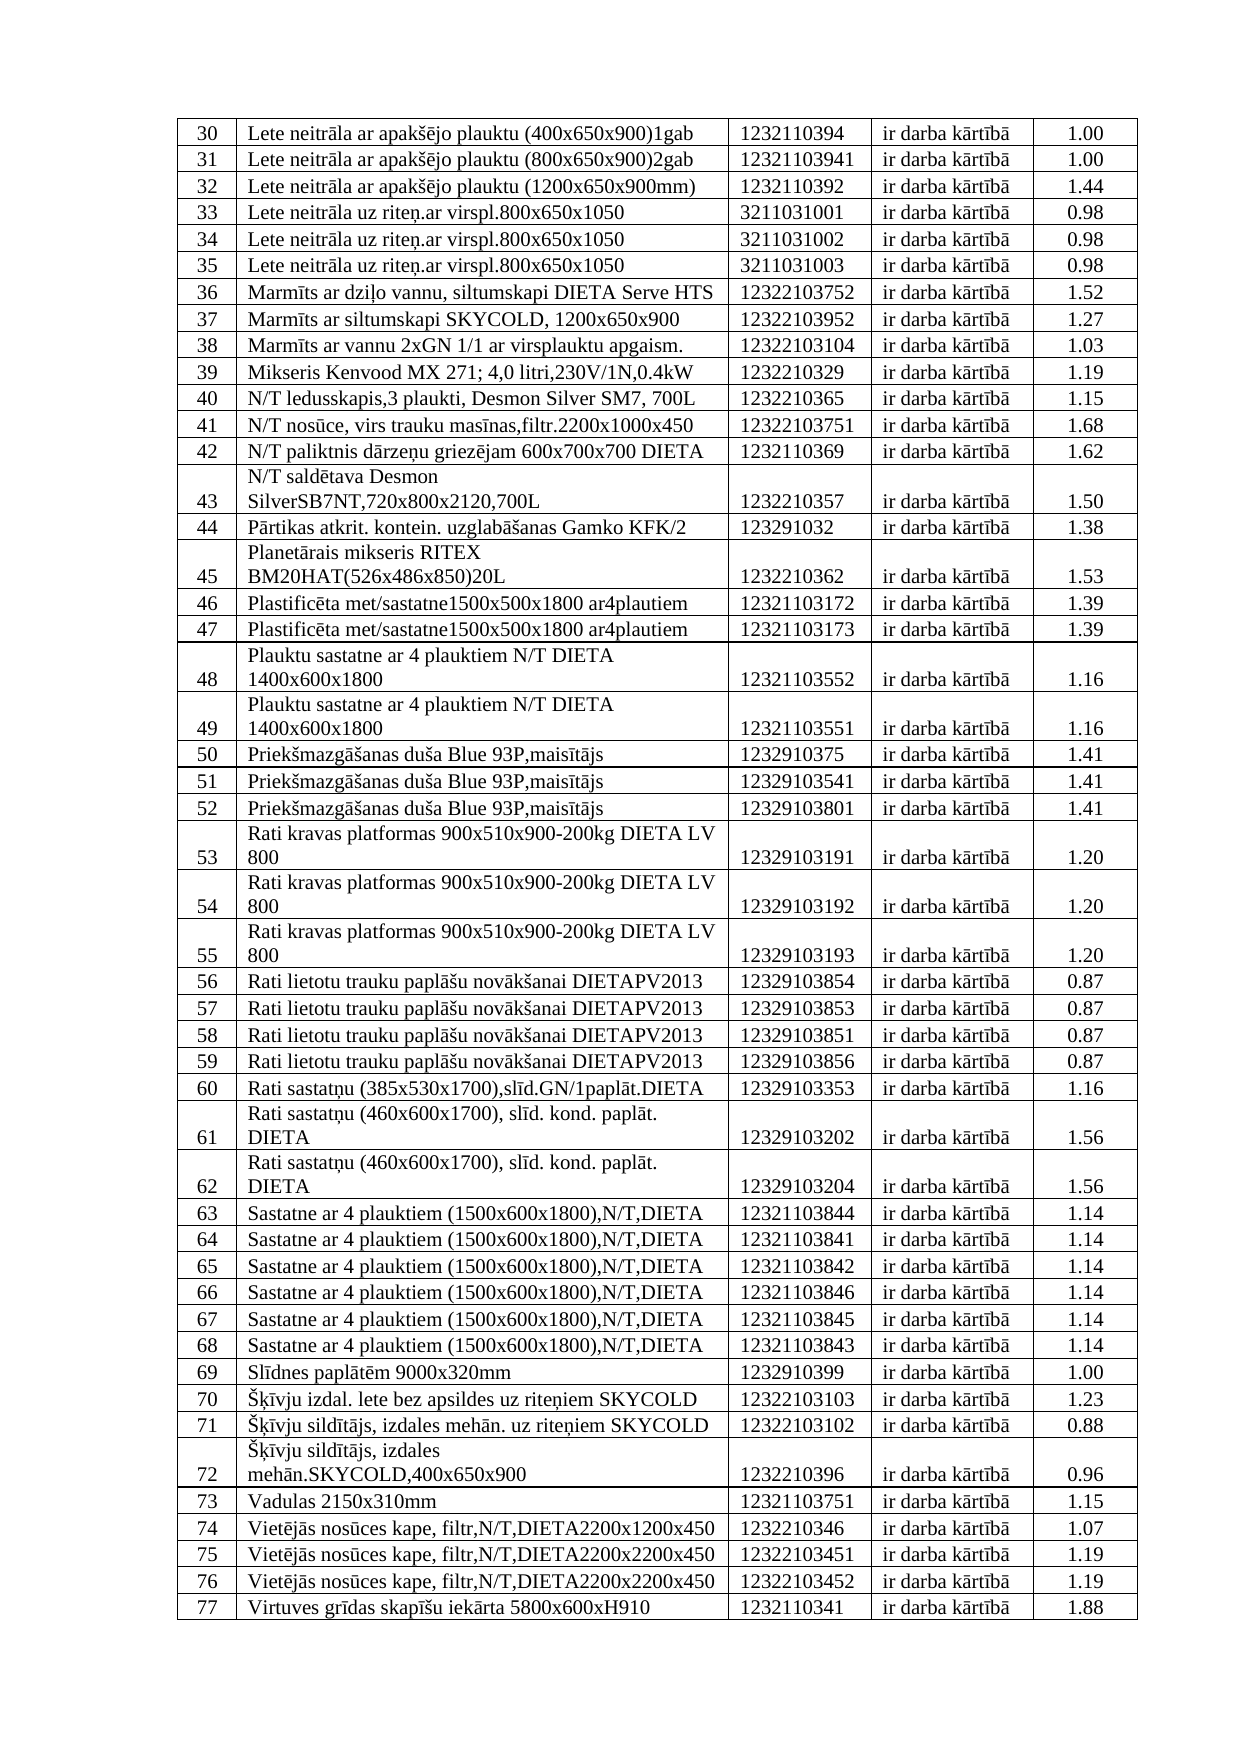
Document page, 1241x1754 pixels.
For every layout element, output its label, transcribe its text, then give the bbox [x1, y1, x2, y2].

table_cell 47 [178, 616, 236, 641]
table_cell Virtuves grīdas skapīšu iekārta 5800x600xH910 [237, 1594, 728, 1619]
table_cell 33 [178, 199, 236, 224]
table_cell 12321103552 [729, 643, 871, 691]
table_cell 1.15 [1034, 1488, 1137, 1513]
table_cell 1.39 [1034, 616, 1137, 641]
table_cell 74 [178, 1514, 236, 1539]
table_cell 12322103751 [729, 411, 871, 437]
table_cell 1.14 [1034, 1332, 1137, 1357]
table_cell 1.19 [1034, 1541, 1137, 1566]
table_cell ir darba kārtībā [872, 1048, 1033, 1073]
table_cell ir darba kārtībā [872, 1332, 1033, 1357]
table_cell ir darba kārtībā [872, 1021, 1033, 1047]
table_cell 12322103104 [729, 332, 871, 357]
table_cell Sastatne ar 4 plauktiem (1500x600x1800),N/T,DIETA [237, 1279, 728, 1304]
table_cell 1.41 [1034, 794, 1137, 819]
table_cell 31 [178, 146, 236, 171]
table_cell Plastificēta met/sastatne1500x500x1800 ar4plautiem [237, 589, 728, 615]
table_cell Rati lietotu trauku paplāšu novākšanai DIETAPV2013 [237, 1021, 728, 1047]
table_cell 1.52 [1034, 279, 1137, 304]
table_cell 12329103192 [729, 870, 871, 918]
table_cell 53 [178, 821, 236, 869]
table_cell ir darba kārtībā [872, 514, 1033, 539]
table_cell ir darba kārtībā [872, 199, 1033, 224]
table_cell 52 [178, 794, 236, 819]
table_cell 12329103541 [729, 768, 871, 793]
table_cell ir darba kārtībā [872, 768, 1033, 793]
table_cell 1.27 [1034, 305, 1137, 331]
table_cell ir darba kārtībā [872, 540, 1033, 588]
table_cell 75 [178, 1541, 236, 1566]
table_cell Lete neitrāla uz riteņ.ar virspl.800x650x1050 [237, 252, 728, 277]
table_cell 69 [178, 1359, 236, 1384]
table_cell Lete neitrāla ar apakšējo plauktu (1200x650x900mm) [237, 172, 728, 198]
table_cell ir darba kārtībā [872, 1359, 1033, 1384]
table_cell ir darba kārtībā [872, 821, 1033, 869]
table_cell 1.00 [1034, 119, 1137, 145]
table_cell 1.15 [1034, 385, 1137, 410]
table_cell Sastatne ar 4 plauktiem (1500x600x1800),N/T,DIETA [237, 1332, 728, 1357]
table_cell Marmīts ar vannu 2xGN 1/1 ar virsplauktu apgaism. [237, 332, 728, 357]
table_cell 1.07 [1034, 1514, 1137, 1539]
table_cell Rati lietotu trauku paplāšu novākšanai DIETAPV2013 [237, 968, 728, 993]
table_cell 12329103191 [729, 821, 871, 869]
table_cell 1.00 [1034, 146, 1137, 171]
table_cell 55 [178, 919, 236, 967]
table_cell ir darba kārtībā [872, 1594, 1033, 1619]
table_cell Rati sastatņu (460x600x1700), slīd. kond. paplāt. DIETA [237, 1101, 728, 1149]
table_cell 1.23 [1034, 1385, 1137, 1411]
table_cell ir darba kārtībā [872, 692, 1033, 740]
table_cell ir darba kārtībā [872, 794, 1033, 819]
table_cell Vietējās nosūces kape, filtr,N/T,DIETA2200x2200x450 [237, 1567, 728, 1593]
table_cell ir darba kārtībā [872, 1438, 1033, 1486]
table_cell ir darba kārtībā [872, 1150, 1033, 1198]
table_cell 1.14 [1034, 1252, 1137, 1278]
table_cell 12322103102 [729, 1412, 871, 1437]
table_cell ir darba kārtībā [872, 172, 1033, 198]
table_cell 12321103846 [729, 1279, 871, 1304]
table_cell 76 [178, 1567, 236, 1593]
table_cell 12321103751 [729, 1488, 871, 1513]
table_cell 57 [178, 995, 236, 1020]
table_cell 61 [178, 1101, 236, 1149]
table_cell 1.39 [1034, 589, 1137, 615]
table_cell 0.87 [1034, 968, 1137, 993]
table_cell ir darba kārtībā [872, 1567, 1033, 1593]
table_cell 12329103193 [729, 919, 871, 967]
table_cell 3211031003 [729, 252, 871, 277]
table_cell Rati kravas platformas 900x510x900-200kg DIETA LV 800 [237, 870, 728, 918]
table_cell 49 [178, 692, 236, 740]
table_cell ir darba kārtībā [872, 1541, 1033, 1566]
table_cell 1232110369 [729, 438, 871, 463]
table_cell 12321103173 [729, 616, 871, 641]
table_cell 1232210396 [729, 1438, 871, 1486]
table_cell ir darba kārtībā [872, 870, 1033, 918]
table_cell 1.62 [1034, 438, 1137, 463]
table_cell 60 [178, 1074, 236, 1100]
table_cell Plauktu sastatne ar 4 plauktiem N/T DIETA 1400x600x1800 [237, 692, 728, 740]
table_cell 30 [178, 119, 236, 145]
table_cell Slīdnes paplātēm 9000x320mm [237, 1359, 728, 1384]
table_cell 1.20 [1034, 919, 1137, 967]
table_cell ir darba kārtībā [872, 1412, 1033, 1437]
table_cell 1232210346 [729, 1514, 871, 1539]
table_cell 66 [178, 1279, 236, 1304]
table_cell 3211031002 [729, 225, 871, 251]
table_cell 0.98 [1034, 225, 1137, 251]
table_cell 12321103843 [729, 1332, 871, 1357]
table_cell 48 [178, 643, 236, 691]
table_cell 1.14 [1034, 1226, 1137, 1251]
table_cell 12329103801 [729, 794, 871, 819]
table_cell 68 [178, 1332, 236, 1357]
table_cell 123291032 [729, 514, 871, 539]
table_cell ir darba kārtībā [872, 465, 1033, 513]
table_cell N/T ledusskapis,3 plaukti, Desmon Silver SM7, 700L [237, 385, 728, 410]
table_cell Marmīts ar dziļo vannu, siltumskapi DIETA Serve HTS [237, 279, 728, 304]
table_cell ir darba kārtībā [872, 968, 1033, 993]
table_cell Rati kravas platformas 900x510x900-200kg DIETA LV 800 [237, 821, 728, 869]
table_cell ir darba kārtībā [872, 1101, 1033, 1149]
table_cell 67 [178, 1305, 236, 1331]
table_cell ir darba kārtībā [872, 1385, 1033, 1411]
table_cell 1.20 [1034, 870, 1137, 918]
table_cell Planetārais mikseris RITEX BM20HAT(526x486x850)20L [237, 540, 728, 588]
table_cell N/T saldētava Desmon SilverSB7NT,720x800x2120,700L [237, 465, 728, 513]
table_cell ir darba kārtībā [872, 279, 1033, 304]
table_cell 1.20 [1034, 821, 1137, 869]
table_cell ir darba kārtībā [872, 332, 1033, 357]
table_cell ir darba kārtībā [872, 741, 1033, 766]
table_cell 46 [178, 589, 236, 615]
table_cell 1.53 [1034, 540, 1137, 588]
table_cell 51 [178, 768, 236, 793]
table_cell 12322103752 [729, 279, 871, 304]
table_cell ir darba kārtībā [872, 995, 1033, 1020]
table_cell 1.14 [1034, 1199, 1137, 1225]
table_cell 12321103845 [729, 1305, 871, 1331]
table_cell ir darba kārtībā [872, 1226, 1033, 1251]
table_cell 1.50 [1034, 465, 1137, 513]
table_cell 73 [178, 1488, 236, 1513]
table_cell 62 [178, 1150, 236, 1198]
table_cell 1232910399 [729, 1359, 871, 1384]
table_cell 65 [178, 1252, 236, 1278]
table_cell Rati sastatņu (460x600x1700), slīd. kond. paplāt. DIETA [237, 1150, 728, 1198]
table_cell 40 [178, 385, 236, 410]
table_cell ir darba kārtībā [872, 146, 1033, 171]
table_cell Pārtikas atkrit. kontein. uzglabāšanas Gamko KFK/2 [237, 514, 728, 539]
table_cell 12329103353 [729, 1074, 871, 1100]
table_cell 0.88 [1034, 1412, 1137, 1437]
table_cell ir darba kārtībā [872, 385, 1033, 410]
table_cell 1.41 [1034, 741, 1137, 766]
table_cell 32 [178, 172, 236, 198]
table_cell Mikseris Kenvood MX 271; 4,0 litri,230V/1N,0.4kW [237, 358, 728, 384]
table_cell Rati lietotu trauku paplāšu novākšanai DIETAPV2013 [237, 995, 728, 1020]
table_cell Sastatne ar 4 plauktiem (1500x600x1800),N/T,DIETA [237, 1226, 728, 1251]
table_cell Marmīts ar siltumskapi SKYCOLD, 1200x650x900 [237, 305, 728, 331]
table_cell ir darba kārtībā [872, 1514, 1033, 1539]
table_cell 1.16 [1034, 1074, 1137, 1100]
table_cell ir darba kārtībā [872, 1252, 1033, 1278]
table_cell 12329103854 [729, 968, 871, 993]
table_cell Sastatne ar 4 plauktiem (1500x600x1800),N/T,DIETA [237, 1252, 728, 1278]
table_cell Sastatne ar 4 plauktiem (1500x600x1800),N/T,DIETA [237, 1199, 728, 1225]
table_cell 0.87 [1034, 995, 1137, 1020]
table_cell 12322103952 [729, 305, 871, 331]
table_cell Šķīvju sildītājs, izdales mehān.SKYCOLD,400x650x900 [237, 1438, 728, 1486]
table_cell 12321103842 [729, 1252, 871, 1278]
table_cell 59 [178, 1048, 236, 1073]
table_cell Šķīvju izdal. lete bez apsildes uz riteņiem SKYCOLD [237, 1385, 728, 1411]
table_cell 12322103103 [729, 1385, 871, 1411]
table_cell 1.88 [1034, 1594, 1137, 1619]
table_cell 50 [178, 741, 236, 766]
table_cell 1.68 [1034, 411, 1137, 437]
table_cell 1232910375 [729, 741, 871, 766]
table_cell 1.38 [1034, 514, 1137, 539]
table_cell 36 [178, 279, 236, 304]
table_cell 1.56 [1034, 1150, 1137, 1198]
table_cell Plauktu sastatne ar 4 plauktiem N/T DIETA 1400x600x1800 [237, 643, 728, 691]
table_cell 37 [178, 305, 236, 331]
table_cell 1232210329 [729, 358, 871, 384]
table_cell 0.87 [1034, 1021, 1137, 1047]
table_cell ir darba kārtībā [872, 1279, 1033, 1304]
table_cell 12329103851 [729, 1021, 871, 1047]
table_cell 0.98 [1034, 252, 1137, 277]
table_cell Priekšmazgāšanas duša Blue 93P,maisītājs [237, 768, 728, 793]
table_cell Lete neitrāla ar apakšējo plauktu (400x650x900)1gab [237, 119, 728, 145]
table_cell Sastatne ar 4 plauktiem (1500x600x1800),N/T,DIETA [237, 1305, 728, 1331]
table_cell ir darba kārtībā [872, 616, 1033, 641]
table_cell 1.03 [1034, 332, 1137, 357]
table_cell 38 [178, 332, 236, 357]
table_cell N/T nosūce, virs trauku masīnas,filtr.2200x1000x450 [237, 411, 728, 437]
table_cell 45 [178, 540, 236, 588]
table_cell 12321103844 [729, 1199, 871, 1225]
table_cell Lete neitrāla ar apakšējo plauktu (800x650x900)2gab [237, 146, 728, 171]
table_cell 39 [178, 358, 236, 384]
table_cell 0.87 [1034, 1048, 1137, 1073]
table_cell ir darba kārtībā [872, 411, 1033, 437]
table_cell Šķīvju sildītājs, izdales mehān. uz riteņiem SKYCOLD [237, 1412, 728, 1437]
table_cell 1232210357 [729, 465, 871, 513]
table_cell 1.00 [1034, 1359, 1137, 1384]
table_cell 34 [178, 225, 236, 251]
table_cell ir darba kārtībā [872, 305, 1033, 331]
table_cell 1232210362 [729, 540, 871, 588]
table_cell 54 [178, 870, 236, 918]
table_cell 43 [178, 465, 236, 513]
table_cell 1.19 [1034, 1567, 1137, 1593]
table_cell 1232110341 [729, 1594, 871, 1619]
table_cell Lete neitrāla uz riteņ.ar virspl.800x650x1050 [237, 199, 728, 224]
table_cell 1232210365 [729, 385, 871, 410]
table_cell Lete neitrāla uz riteņ.ar virspl.800x650x1050 [237, 225, 728, 251]
table_cell 35 [178, 252, 236, 277]
table_cell Vadulas 2150x310mm [237, 1488, 728, 1513]
table_cell 12322103451 [729, 1541, 871, 1566]
table_cell Rati kravas platformas 900x510x900-200kg DIETA LV 800 [237, 919, 728, 967]
table_cell ir darba kārtībā [872, 225, 1033, 251]
table_cell 42 [178, 438, 236, 463]
table_cell Plastificēta met/sastatne1500x500x1800 ar4plautiem [237, 616, 728, 641]
table_cell ir darba kārtībā [872, 1488, 1033, 1513]
table_cell ir darba kārtībā [872, 252, 1033, 277]
table_cell 12321103551 [729, 692, 871, 740]
table_cell 12329103853 [729, 995, 871, 1020]
table_cell Priekšmazgāšanas duša Blue 93P,maisītājs [237, 794, 728, 819]
table_cell Vietējās nosūces kape, filtr,N/T,DIETA2200x1200x450 [237, 1514, 728, 1539]
table_cell 1.56 [1034, 1101, 1137, 1149]
table_cell ir darba kārtībā [872, 1199, 1033, 1225]
table_cell 56 [178, 968, 236, 993]
table_cell 71 [178, 1412, 236, 1437]
table_cell N/T paliktnis dārzeņu griezējam 600x700x700 DIETA [237, 438, 728, 463]
table_cell ir darba kārtībā [872, 919, 1033, 967]
table_cell 1232110392 [729, 172, 871, 198]
table_cell Rati lietotu trauku paplāšu novākšanai DIETAPV2013 [237, 1048, 728, 1073]
table_cell 1.16 [1034, 643, 1137, 691]
table_cell 70 [178, 1385, 236, 1411]
table_cell 1.41 [1034, 768, 1137, 793]
table_cell 72 [178, 1438, 236, 1486]
table_cell 12321103941 [729, 146, 871, 171]
table_cell 0.96 [1034, 1438, 1137, 1486]
table_cell 77 [178, 1594, 236, 1619]
table_cell 3211031001 [729, 199, 871, 224]
table_cell 12322103452 [729, 1567, 871, 1593]
table_cell 64 [178, 1226, 236, 1251]
table_cell 44 [178, 514, 236, 539]
table_cell 1.14 [1034, 1305, 1137, 1331]
table_cell 41 [178, 411, 236, 437]
table_cell 12329103202 [729, 1101, 871, 1149]
table_cell 1.19 [1034, 358, 1137, 384]
table_cell ir darba kārtībā [872, 438, 1033, 463]
table_cell Rati sastatņu (385x530x1700),slīd.GN/1paplāt.DIETA [237, 1074, 728, 1100]
table_cell Vietējās nosūces kape, filtr,N/T,DIETA2200x2200x450 [237, 1541, 728, 1566]
table_cell ir darba kārtībā [872, 1074, 1033, 1100]
table_cell ir darba kārtībā [872, 358, 1033, 384]
table_cell 12329103204 [729, 1150, 871, 1198]
table_cell 12329103856 [729, 1048, 871, 1073]
table_cell ir darba kārtībā [872, 643, 1033, 691]
table_cell 1.14 [1034, 1279, 1137, 1304]
table_cell 63 [178, 1199, 236, 1225]
table_cell ir darba kārtībā [872, 589, 1033, 615]
table_cell 1.16 [1034, 692, 1137, 740]
table_cell 1232110394 [729, 119, 871, 145]
table_cell 12321103841 [729, 1226, 871, 1251]
table_cell Priekšmazgāšanas duša Blue 93P,maisītājs [237, 741, 728, 766]
table_cell 1.44 [1034, 172, 1137, 198]
table_cell ir darba kārtībā [872, 1305, 1033, 1331]
table_cell 58 [178, 1021, 236, 1047]
table_cell 0.98 [1034, 199, 1137, 224]
table_cell ir darba kārtībā [872, 119, 1033, 145]
table_cell 12321103172 [729, 589, 871, 615]
